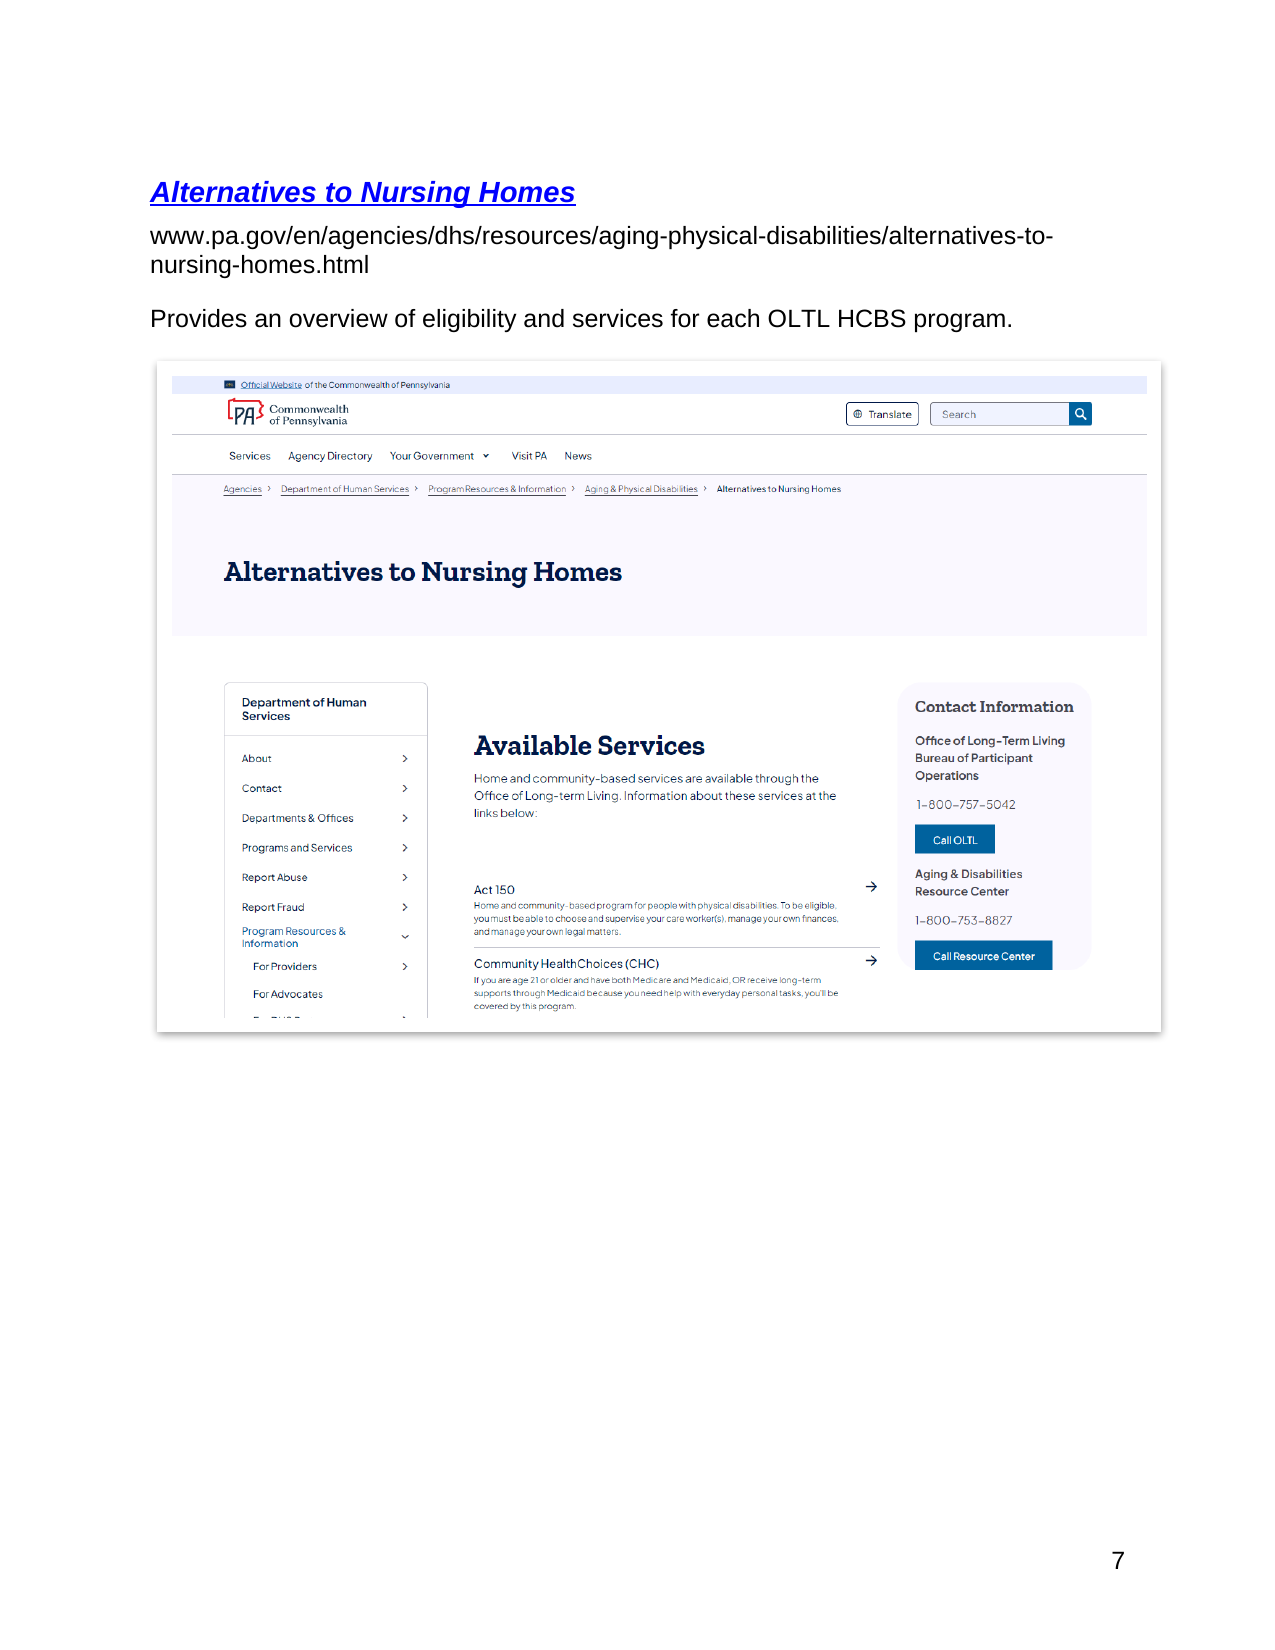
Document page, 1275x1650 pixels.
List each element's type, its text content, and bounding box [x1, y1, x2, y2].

text Provides an overview of eligibility and services for each OLTL HCBS program. [150, 303, 1125, 332]
subtitle Alternatives to Nursing Homes [150, 175, 1125, 208]
text www.pa.gov/en/agencies/dhs/resources/aging-physical-disabilities/alternatives-to-nursing-homes.html [150, 221, 1125, 278]
